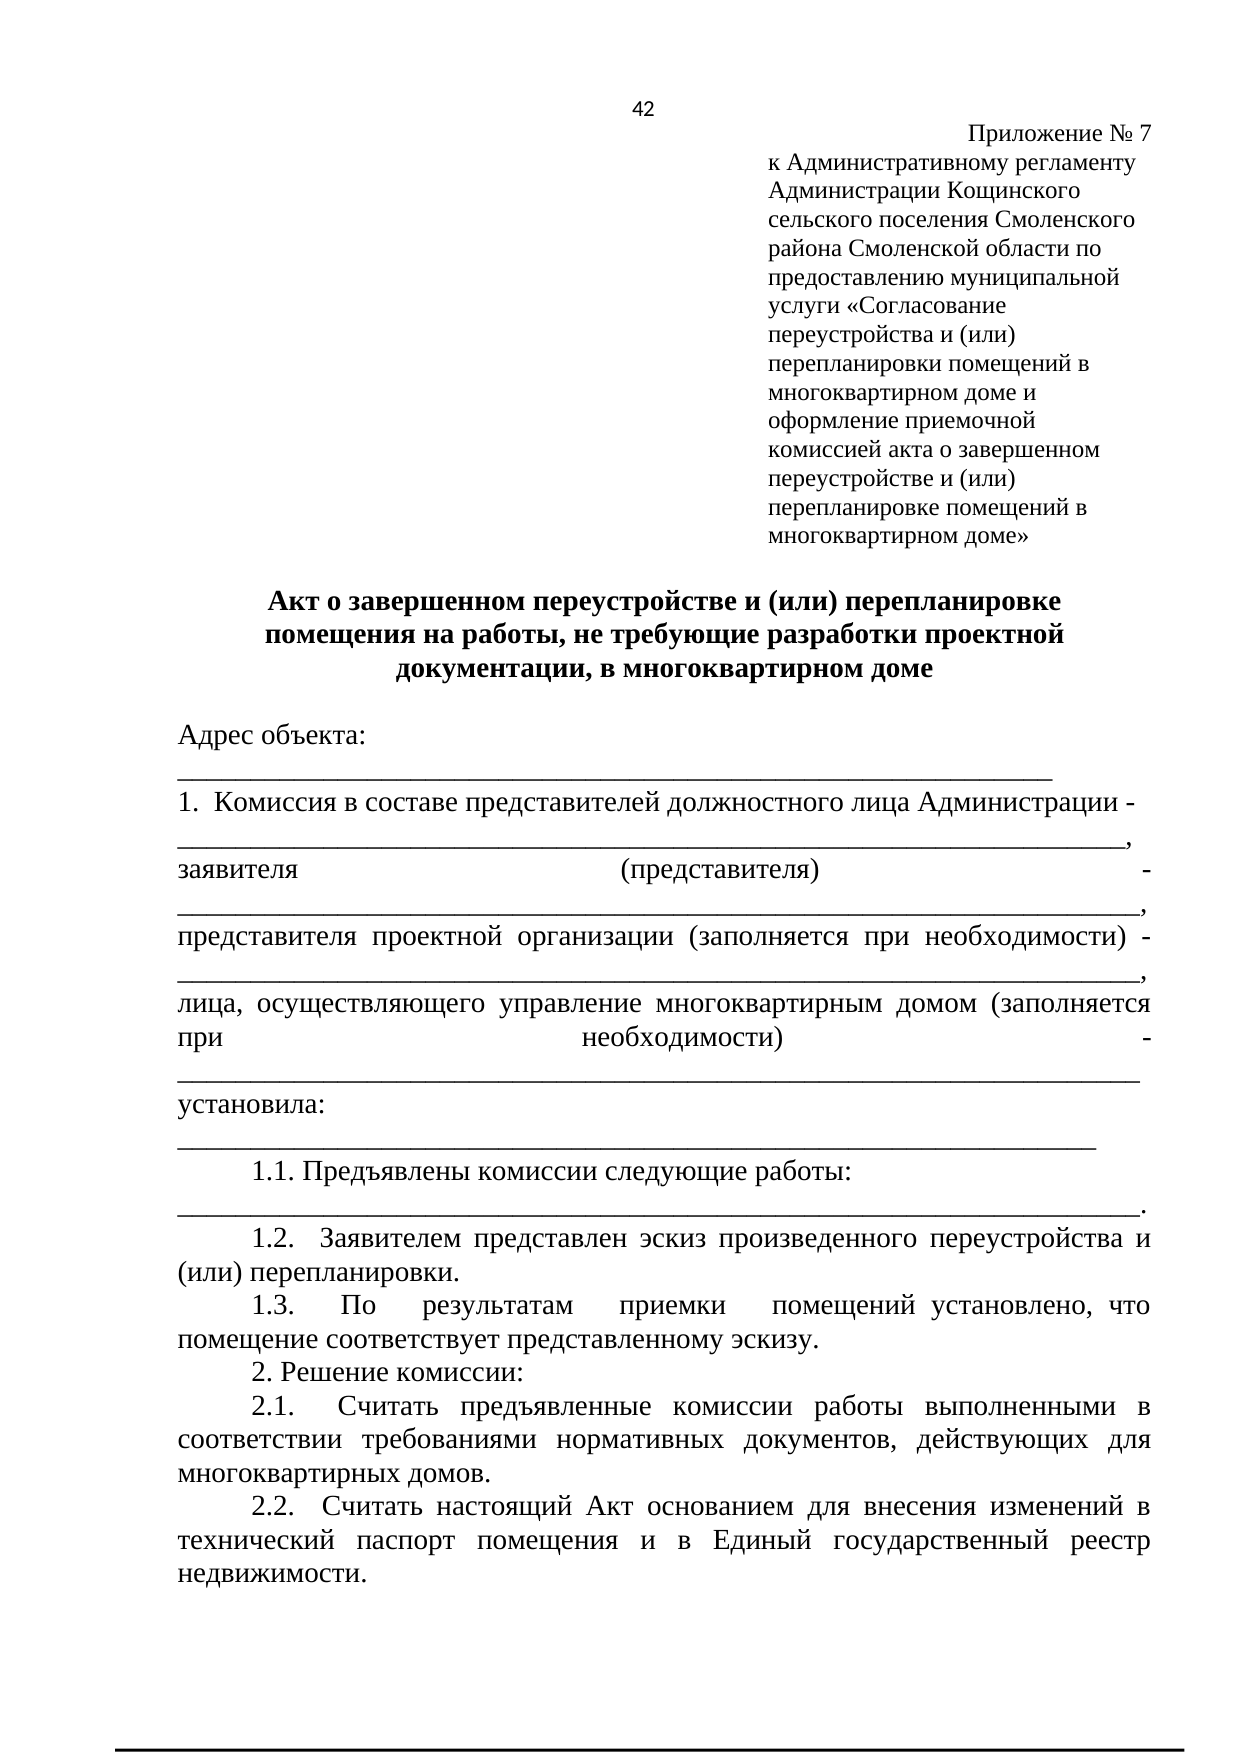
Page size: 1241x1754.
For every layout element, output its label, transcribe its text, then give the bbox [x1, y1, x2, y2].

text заявителя (представителя) - __________________________________________________________________, [177, 851, 1152, 918]
text Приложение № 7 [768, 118, 1152, 147]
text 1. Комиссия в составе представителей должностного лица Администрации - [177, 784, 1152, 818]
text 2. Решение комиссии: [177, 1354, 1152, 1388]
text к Административному регламенту Администрации Кощинского сельского поселения Смоленского района Смоленской области по предоставлению муниципальной услуги «Согласование переустройства и (или) перепланировки помещений в многоквартирном доме и оформление приемочной комиссией акта о завершенном переустройстве и (или) перепланировке помещений в многоквартирном доме» [768, 147, 1152, 549]
text Акт о завершенном переустройстве и (или) перепланировке [177, 583, 1152, 616]
text помещения на работы, не требующие разработки проектной [177, 616, 1152, 650]
text 2.2. Считать настоящий Акт основанием для внесения изменений в технический паспорт помещения и в Единый государственный реестр недвижимости. [177, 1488, 1152, 1589]
text Адрес объекта: ____________________________________________________________ [177, 717, 1152, 784]
text документации, в многоквартирном доме [177, 650, 1152, 683]
text 1.3. По результатам приемки помещений установлено, что помещение соответствует представленному эскизу. [177, 1287, 1152, 1354]
text представителя проектной организации (заполняется при необходимости) -__________________________________________________________________, [177, 918, 1152, 985]
text 1.2. Заявителем представлен эскиз произведенного переустройства и (или) перепланировки. [177, 1220, 1152, 1287]
text _________________________________________________________________, [177, 818, 1152, 851]
text лица, осуществляющего управление многоквартирным домом (заполняется при необходимости) - __________________________________________________________________ [177, 985, 1152, 1086]
text 2.1. Считать предъявленные комиссии работы выполненными в соответствии требованиями нормативных документов, действующих для многоквартирных домов. [177, 1388, 1152, 1488]
text 1.1. Предъявлены комиссии следующие работы: [177, 1153, 1152, 1187]
text установила: _______________________________________________________________ [177, 1086, 1152, 1153]
text __________________________________________________________________. [177, 1187, 1152, 1220]
